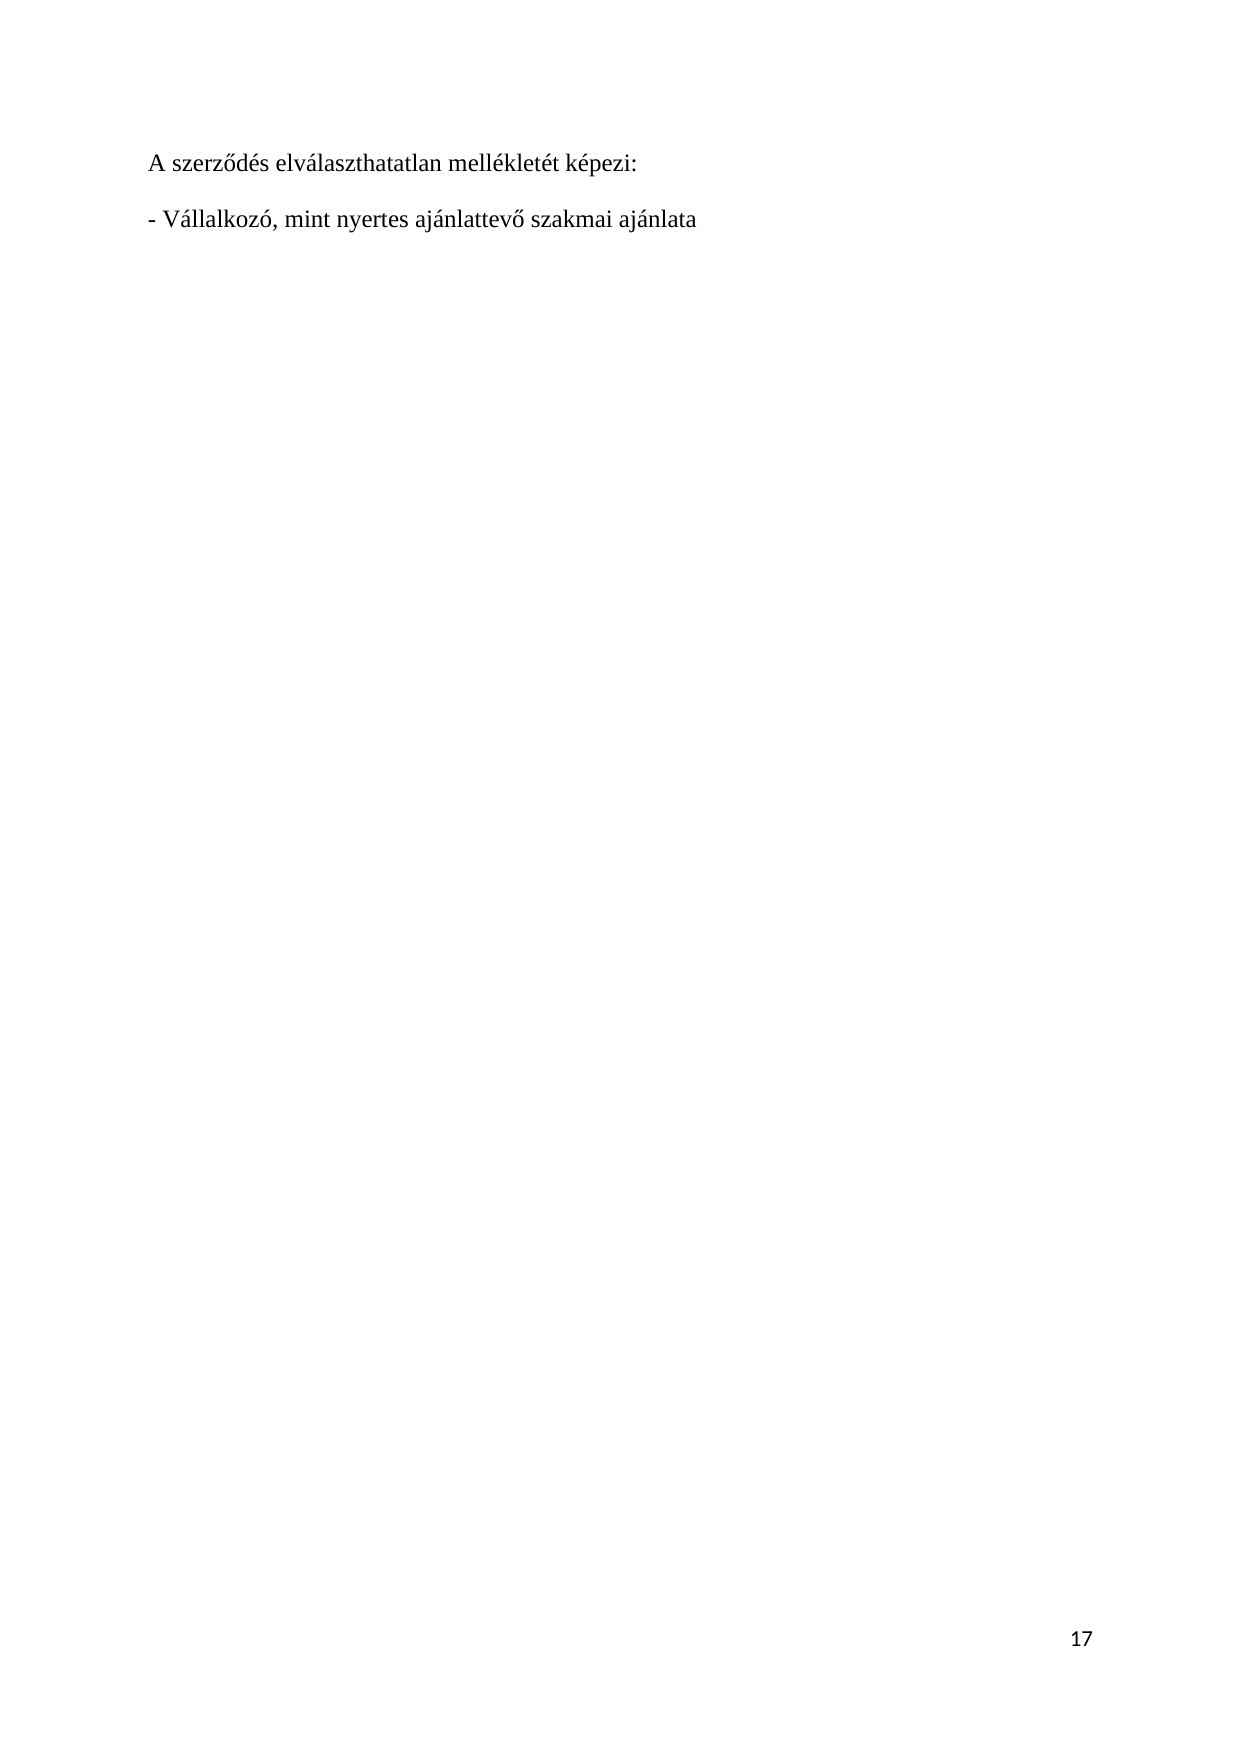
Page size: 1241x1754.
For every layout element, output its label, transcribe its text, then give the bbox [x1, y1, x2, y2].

text A szerződés elválaszthatatlan mellékletét képezi: [148, 148, 1093, 176]
text - Vállalkozó, mint nyertes ajánlattevő szakmai ajánlata [148, 204, 1093, 233]
